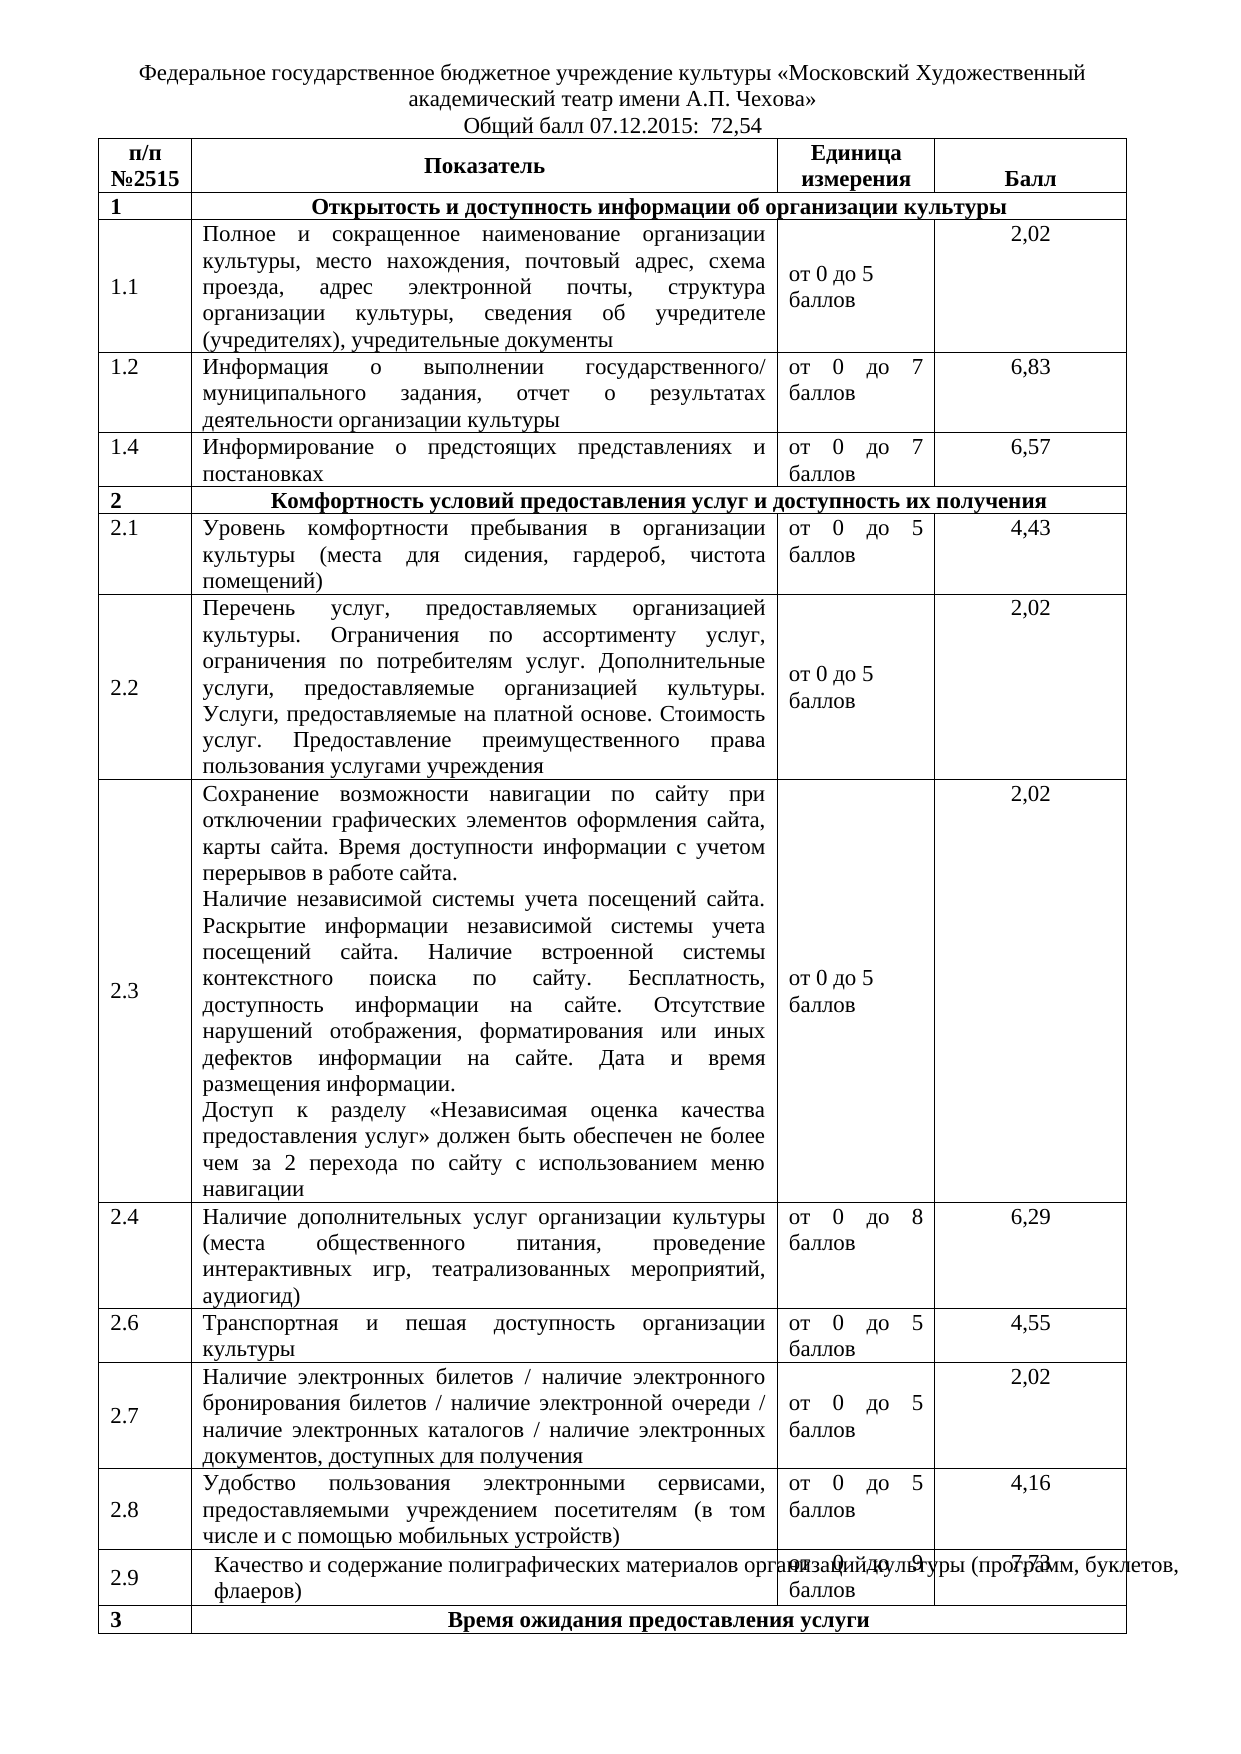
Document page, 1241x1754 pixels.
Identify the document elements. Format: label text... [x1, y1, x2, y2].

table_cell от 0 до 7 баллов [778, 433, 934, 486]
table_cell 2.7 [99, 1363, 191, 1468]
table_cell Перечень услуг, предоставляемых организацией культуры. Ограничения по ассортименту услуг, ограничения по потребителям услуг. Дополнительные услуги, предоставляемые организацией культуры. Услуги, предоставляемые на платной основе. Стоимость услуг. Предоставление преимущественного права пользования услугами учреждения [192, 595, 777, 779]
table_cell Наличие дополнительных услуг организации культуры (места общественного питания, проведение интерактивных игр, театрализованных мероприятий, аудиогид) [192, 1203, 777, 1308]
table_cell Сохранение возможности навигации по сайту при отключении графических элементов оформления сайта, карты сайта. Время доступности информации с учетом перерывов в работе сайта. Наличие независимой системы учета посещений сайта. Раскрытие информации независимой системы учета посещений сайта. Наличие встроенной системы контекстного поиска по сайту. Бесплатность, доступность информации на сайте. Отсутствие нарушений отображения, форматирования или иных дефектов информации на сайте. Дата и время размещения информации. Доступ к разделу «Независимая оценка качества предоставления услуг» должен быть обеспечен не более чем за 2 перехода по сайту с использованием меню навигации [192, 780, 777, 1202]
table_cell от 0 до 5 баллов [778, 595, 934, 779]
table_cell 1.4 [99, 433, 191, 486]
table_cell 2.4 [99, 1203, 191, 1308]
table_cell Время ожидания предоставления услуги [192, 1606, 1126, 1633]
table_cell 2.3 [99, 780, 191, 1202]
table_cell 2.6 [99, 1309, 191, 1362]
table_cell от 0 до 5 баллов [778, 220, 934, 352]
table_cell Уровень комфортности пребывания в организации культуры (места для сидения, гардероб, чистота помещений) [192, 514, 777, 593]
table_cell от 0 до 5 баллов [778, 1469, 934, 1548]
table_cell 1.2 [99, 353, 191, 432]
table_cell Транспортная и пешая доступность организации культуры [192, 1309, 777, 1362]
table_cell Полное и сокращенное наименование организации культуры, место нахождения, почтовый адрес, схема проезда, адрес электронной почты, структура организации культуры, сведения об учредителе (учредителях), учредительные документы [192, 220, 777, 352]
table_cell 6,29 [935, 1203, 1126, 1308]
table_cell от 0 до 5 баллов [778, 780, 934, 1202]
table_cell 2.9 [99, 1550, 191, 1605]
text Общий балл 07.12.2015: 72,54 [74, 112, 1152, 138]
table_cell 4,16 [935, 1469, 1126, 1548]
table_cell 4,43 [935, 514, 1126, 593]
table_cell Комфортность условий предоставления услуг и доступность их получения [192, 487, 1126, 513]
table_cell 1 [99, 193, 191, 219]
table_cell от 0 до 8 баллов [778, 1203, 934, 1308]
table_cell от 0 до 5 баллов [778, 1363, 934, 1468]
table_header Балл [935, 139, 1126, 192]
table_cell 2,02 [935, 780, 1126, 1202]
text Федеральное государственное бюджетное учреждение культуры «Московский Художественный академический театр имени А.П. Чехова» [74, 59, 1152, 112]
table_cell Информирование о предстоящих представлениях и постановках [192, 433, 777, 486]
table_cell от 0 до 5 баллов [778, 514, 934, 593]
table_cell 2,02 [935, 595, 1126, 779]
table_cell от 0 до 9 баллов [778, 1550, 934, 1605]
table_cell Удобство пользования электронными сервисами, предоставляемыми учреждением посетителям (в том числе и с помощью мобильных устройств) [192, 1469, 777, 1548]
table_cell 2.2 [99, 595, 191, 779]
table_header Единица измерения [778, 139, 934, 192]
table_cell [192, 1550, 777, 1605]
table_cell Наличие электронных билетов / наличие электронного бронирования билетов / наличие электронной очереди / наличие электронных каталогов / наличие электронных документов, доступных для получения [192, 1363, 777, 1468]
table_cell 2.1 [99, 514, 191, 593]
table_cell 7,73 [935, 1550, 1126, 1605]
table_header п/п №2515 [99, 139, 191, 192]
table_cell от 0 до 7 баллов [778, 353, 934, 432]
table_cell 4,55 [935, 1309, 1126, 1362]
table_cell 6,83 [935, 353, 1126, 432]
table_header Показатель [192, 139, 777, 192]
table_cell от 0 до 5 баллов [778, 1309, 934, 1362]
table_cell 3 [99, 1606, 191, 1633]
table_cell 2,02 [935, 220, 1126, 352]
table_cell Открытость и доступность информации об организации культуры [192, 193, 1126, 219]
table_cell 2 [99, 487, 191, 513]
table_cell Информация о выполнении государственного/ муниципального задания, отчет о результатах деятельности организации культуры [192, 353, 777, 432]
table_cell 2.8 [99, 1469, 191, 1548]
table_cell 6,57 [935, 433, 1126, 486]
table_cell 2,02 [935, 1363, 1126, 1468]
table_cell 1.1 [99, 220, 191, 352]
